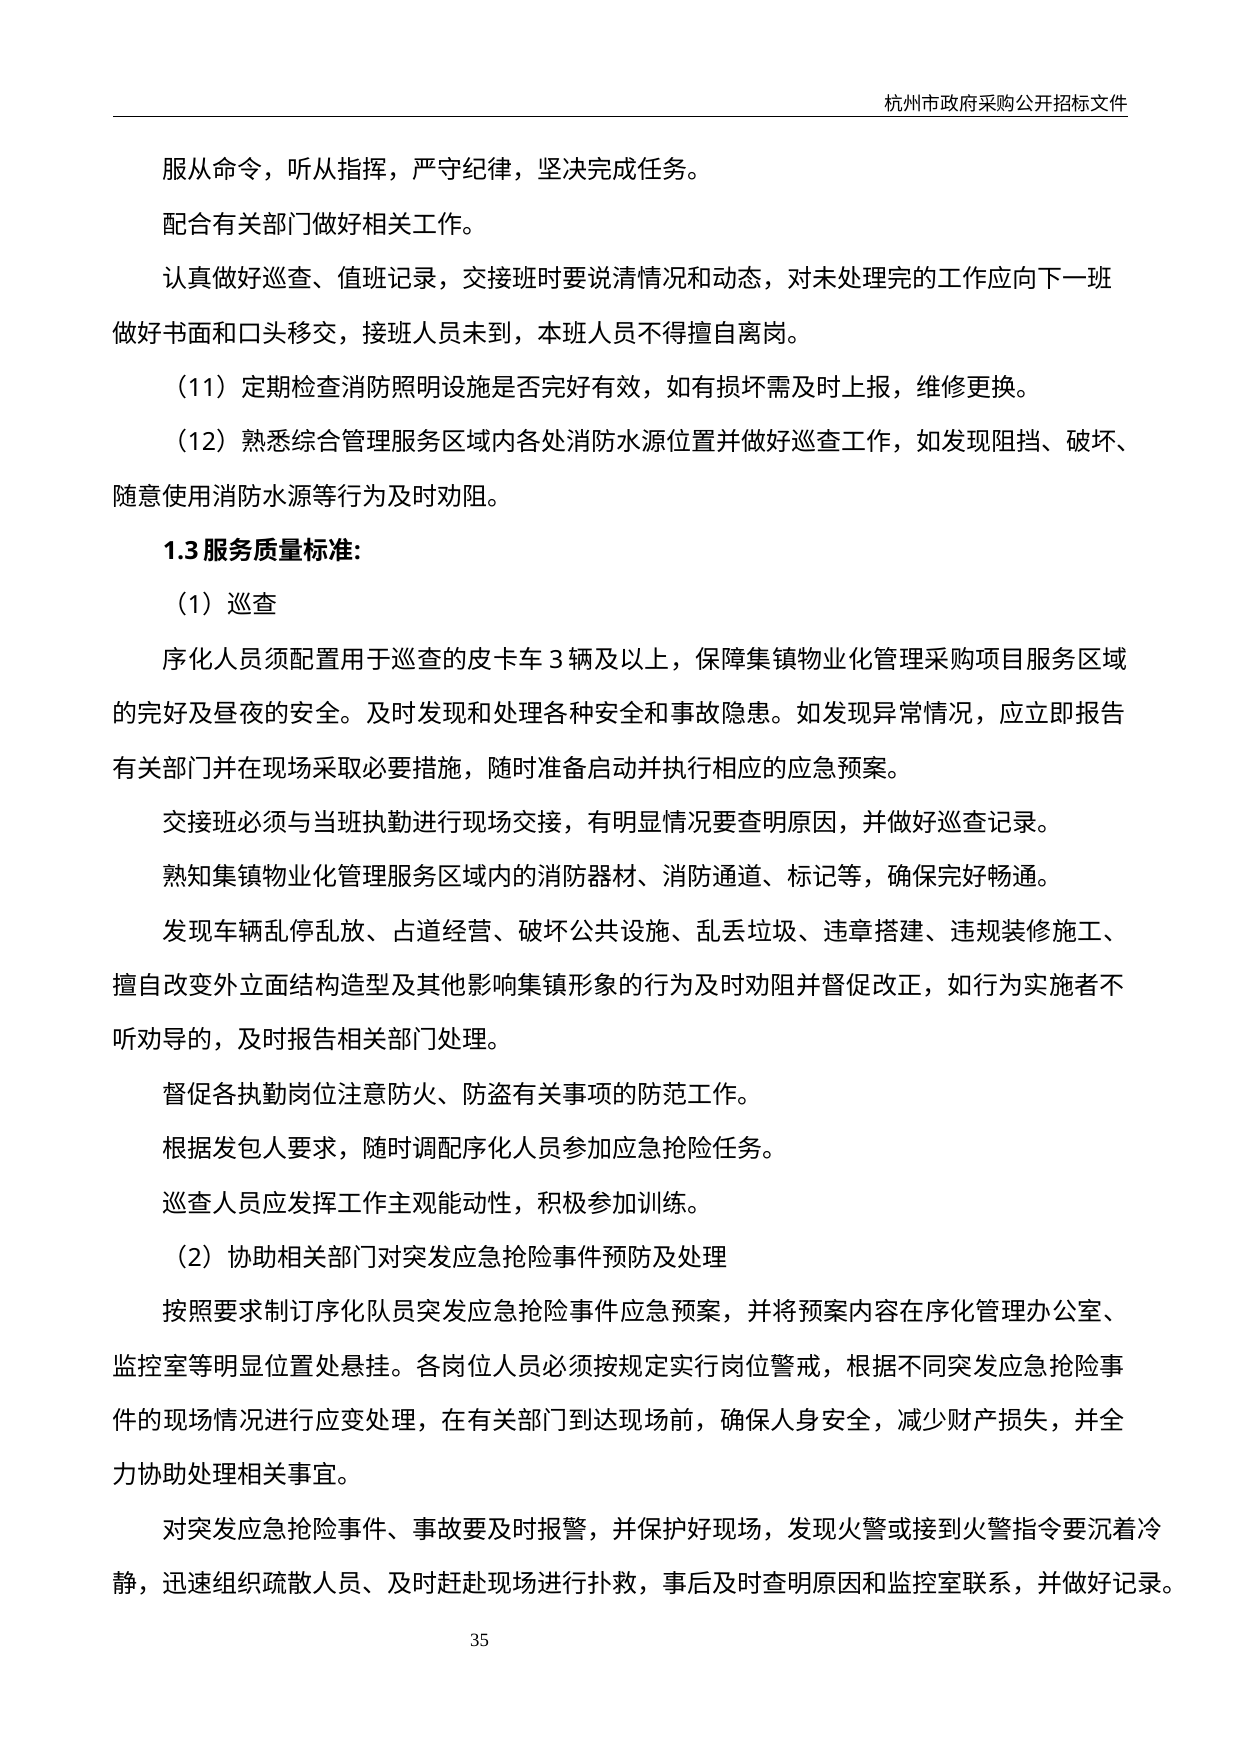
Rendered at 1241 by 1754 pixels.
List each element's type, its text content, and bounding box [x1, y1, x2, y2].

text 服从命令，听从指挥，严守纪律，坚决完成任务。 [112, 150, 1128, 186]
text （12）熟悉综合管理服务区域内各处消防水源位置并做好巡查工作，如发现阻挡、破坏、随意使用消防水源等行为及时劝阻。 [112, 422, 1128, 512]
text 根据发包人要求，随时调配序化人员参加应急抢险任务。 [112, 1129, 1163, 1165]
text 序化人员须配置用于巡查的皮卡车3辆及以上，保障集镇物业化管理采购项目服务区域的完好及昼夜的安全。及时发现和处理各种安全和事故隐患。如发现异常情况，应立即报告有关部门并在现场采取必要措施，随时准备启动并执行相应的应急预案。 [112, 639, 1128, 784]
text 巡查人员应发挥工作主观能动性，积极参加训练。 [112, 1183, 1163, 1219]
text 交接班必须与当班执勤进行现场交接，有明显情况要查明原因，并做好巡查记录。 [112, 802, 1128, 839]
text （2）协助相关部门对突发应急抢险事件预防及处理 [112, 1237, 1163, 1274]
text （11）定期检查消防照明设施是否完好有效，如有损坏需及时上报，维修更换。 [112, 367, 1128, 404]
text 对突发应急抢险事件、事故要及时报警，并保护好现场，发现火警或接到火警指令要沉着冷静，迅速组织疏散人员、及时赶赴现场进行扑救，事后及时查明原因和监控室联系，并做好记录。 [112, 1509, 1163, 1600]
text 发现车辆乱停乱放、占道经营、破坏公共设施、乱丢垃圾、违章搭建、违规装修施工、擅自改变外立面结构造型及其他影响集镇形象的行为及时劝阻并督促改正，如行为实施者不听劝导的，及时报告相关部门处理。 [112, 911, 1128, 1056]
text 1.3服务质量标准: [112, 531, 1163, 567]
text （1）巡查 [112, 585, 1163, 621]
text 配合有关部门做好相关工作。 [112, 204, 1128, 241]
text 按照要求制订序化队员突发应急抢险事件应急预案，并将预案内容在序化管理办公室、监控室等明显位置处悬挂。各岗位人员必须按规定实行岗位警戒，根据不同突发应急抢险事件的现场情况进行应变处理，在有关部门到达现场前，确保人身安全，减少财产损失，并全力协助处理相关事宜。 [112, 1292, 1128, 1491]
text 督促各执勤岗位注意防火、防盗有关事项的防范工作。 [112, 1074, 1163, 1111]
text 认真做好巡查、值班记录，交接班时要说清情况和动态，对未处理完的工作应向下一班做好书面和口头移交，接班人员未到，本班人员不得擅自离岗。 [112, 259, 1128, 349]
text 熟知集镇物业化管理服务区域内的消防器材、消防通道、标记等，确保完好畅通。 [112, 857, 1128, 893]
